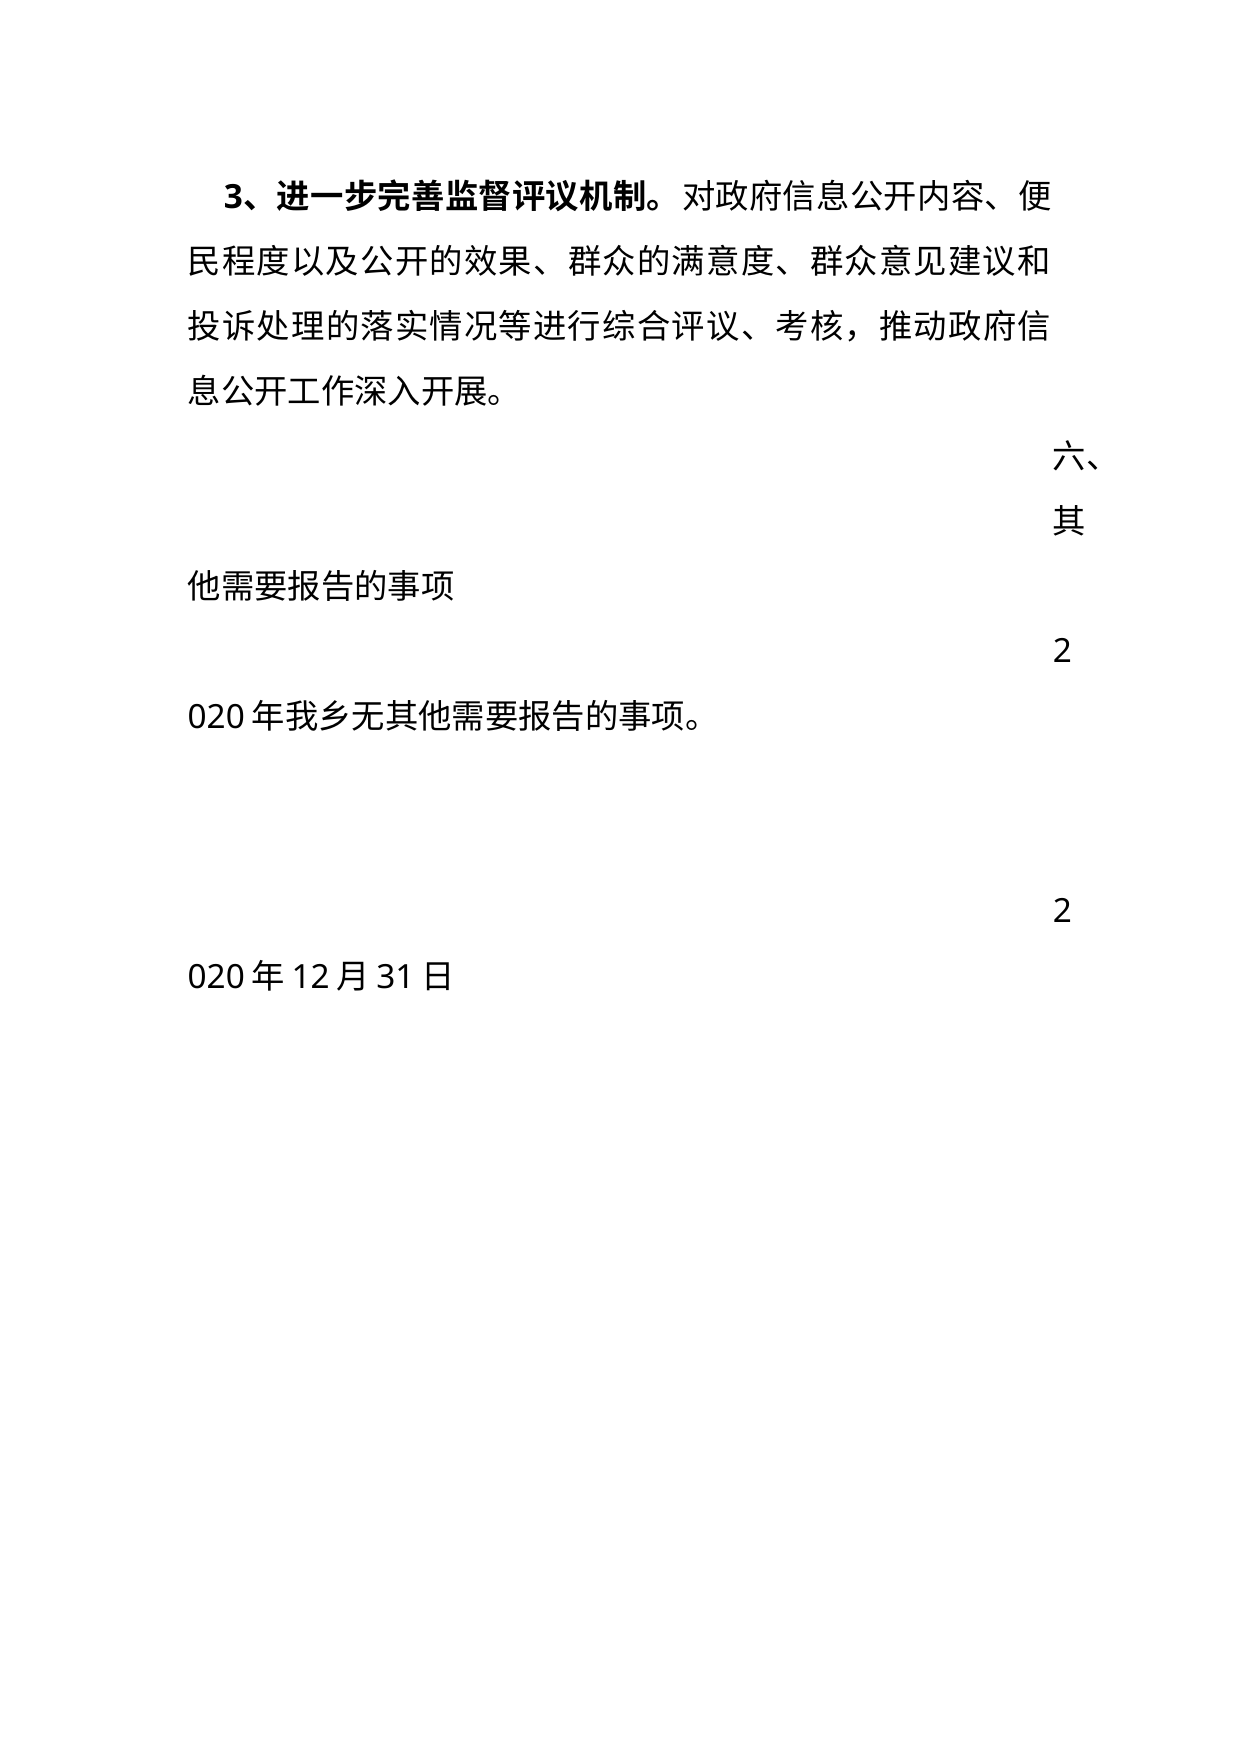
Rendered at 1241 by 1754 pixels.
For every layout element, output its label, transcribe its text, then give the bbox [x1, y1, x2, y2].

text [187, 162, 1053, 422]
list 其他需要报告的事项 [187, 422, 1053, 617]
text 2020年我乡无其他需要报告的事项。 [187, 617, 1053, 747]
